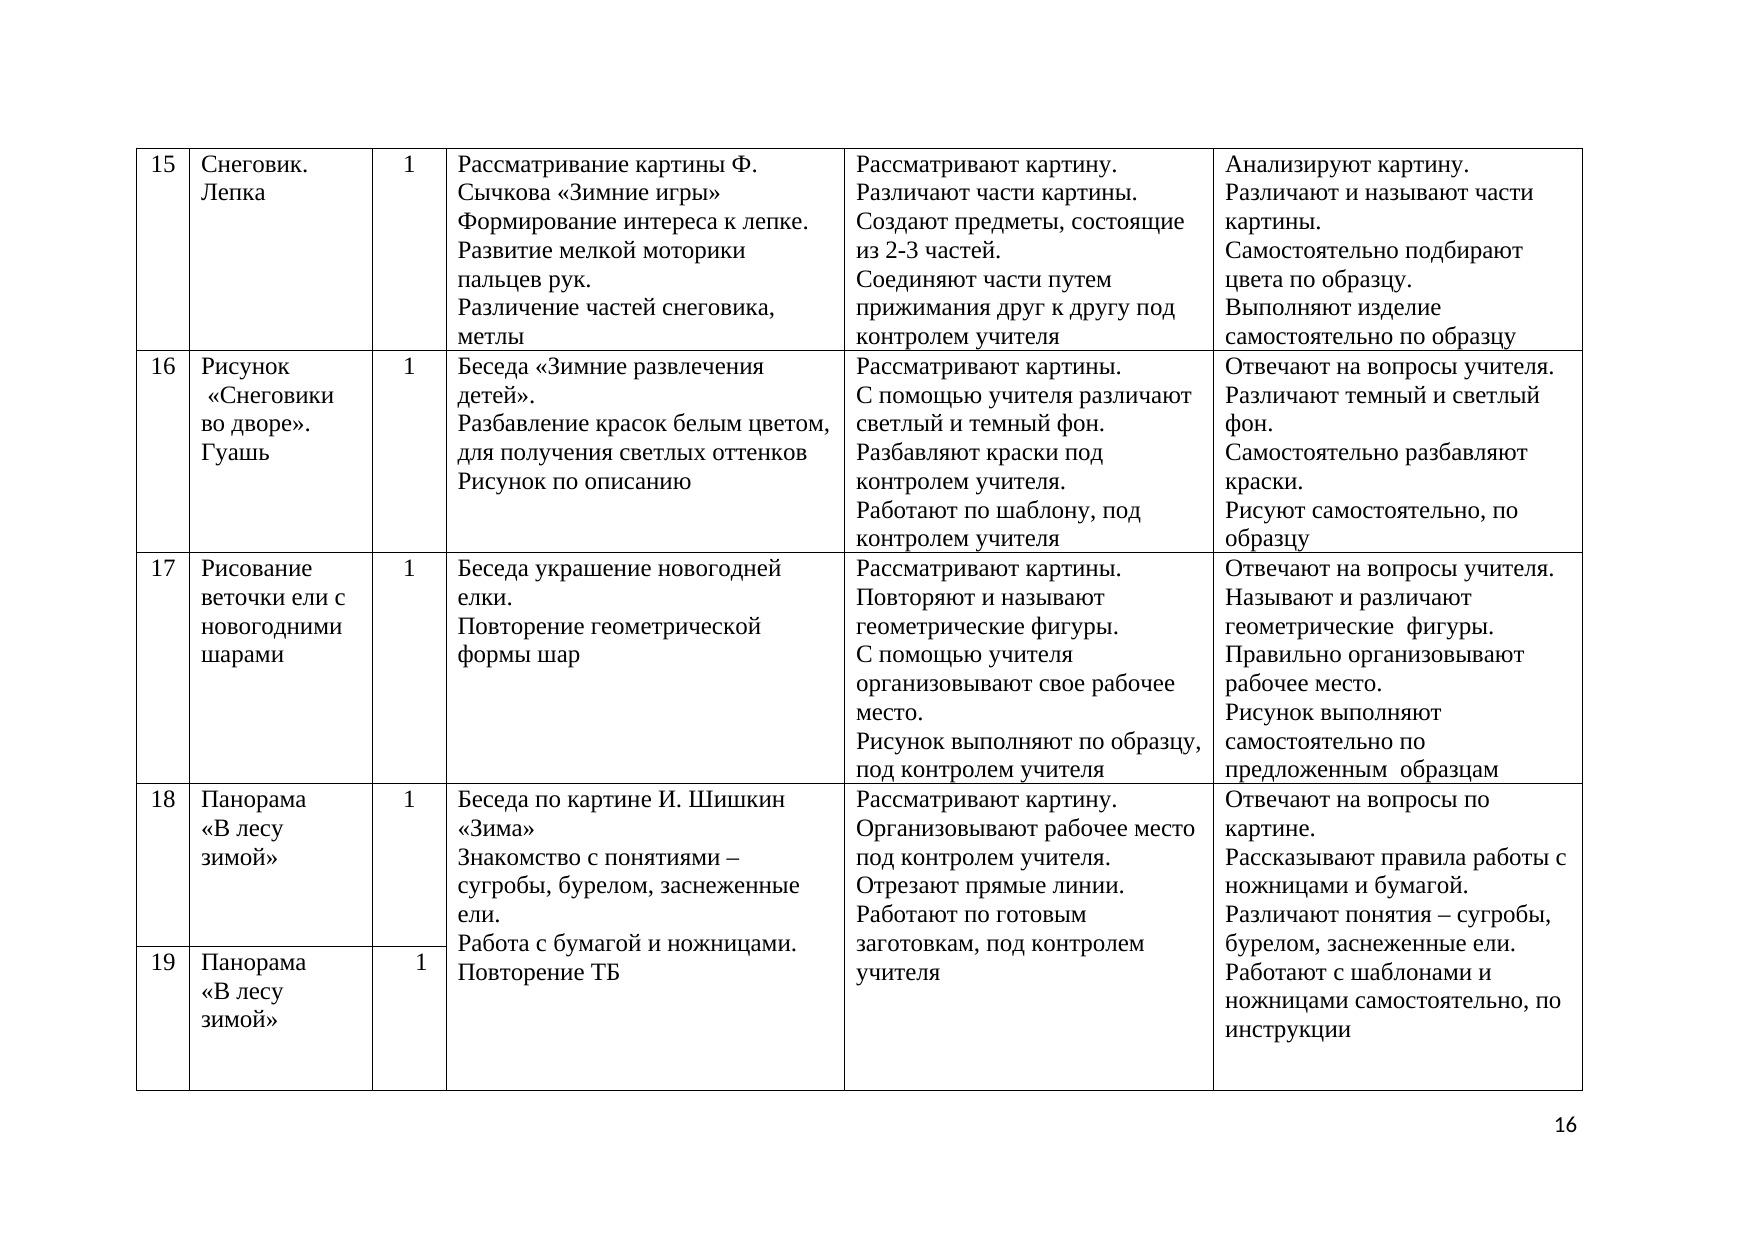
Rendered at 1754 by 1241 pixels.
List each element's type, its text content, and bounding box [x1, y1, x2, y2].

table_cell Панорама «В лесу зимой» [190, 947, 372, 1089]
table_cell Анализируют картину. Различают и называют части картины. Самостоятельно подбирают цвета по образцу. Выполняют изделие самостоятельно по образцу [1214, 149, 1582, 350]
table_cell Рассматривание картины Ф. Сычкова «Зимние игры» Формирование интереса к лепке. Развитие мелкой моторики пальцев рук. Различение частей снеговика, метлы [447, 149, 844, 350]
table_cell 1 [373, 351, 446, 552]
table_cell 16 [137, 351, 189, 552]
table_cell Снеговик. Лепка [190, 149, 372, 350]
table_cell Рассматривают картину. Организовывают рабочее место под контролем учителя. Отрезают прямые линии. Работают по готовым заготовкам, под контролем учителя [845, 784, 1213, 1089]
table_cell 18 [137, 784, 189, 946]
table_cell Рисование веточки ели с новогодними шарами [190, 553, 372, 783]
table_cell 19 [137, 947, 189, 1089]
table_cell Рассматривают картину. Различают части картины. Создают предметы, состоящие из 2-3 частей. Соединяют части путем прижимания друг к другу под контролем учителя [845, 149, 1213, 350]
table_cell 1 [373, 149, 446, 350]
table_cell Беседа украшение новогодней елки. Повторение геометрической формы шар [447, 553, 844, 783]
table_cell Отвечают на вопросы учителя. Различают темный и светлый фон. Самостоятельно разбавляют краски. Рисуют самостоятельно, по образцу [1214, 351, 1582, 552]
table_cell 15 [137, 149, 189, 350]
table_cell 1 [373, 553, 446, 783]
table_cell Рассматривают картины. С помощью учителя различают светлый и темный фон. Разбавляют краски под контролем учителя. Работают по шаблону, под контролем учителя [845, 351, 1213, 552]
table_cell Отвечают на вопросы учителя. Называют и различают геометрические фигуры. Правильно организовывают рабочее место. Рисунок выполняют самостоятельно по предложенным образцам [1214, 553, 1582, 783]
table_cell Рассматривают картины. Повторяют и называют геометрические фигуры. С помощью учителя организовывают свое рабочее место. Рисунок выполняют по образцу, под контролем учителя [845, 553, 1213, 783]
table_cell 1 [373, 947, 446, 1089]
table_cell Панорама «В лесу зимой» [190, 784, 372, 946]
table_cell 1 [373, 784, 446, 946]
table_cell Отвечают на вопросы по картине. Рассказывают правила работы с ножницами и бумагой. Различают понятия – сугробы, бурелом, заснеженные ели. Работают с шаблонами и ножницами самостоятельно, по инструкции [1214, 784, 1582, 1089]
table_cell Рисунок «Снеговики во дворе». Гуашь [190, 351, 372, 552]
table_cell Беседа по картине И. Шишкин «Зима» Знакомство с понятиями – сугробы, бурелом, заснеженные ели. Работа с бумагой и ножницами. Повторение ТБ [447, 784, 844, 1089]
table_cell Беседа «Зимние развлечения детей». Разбавление красок белым цветом, для получения светлых оттенков Рисунок по описанию [447, 351, 844, 552]
table_cell 17 [137, 553, 189, 783]
